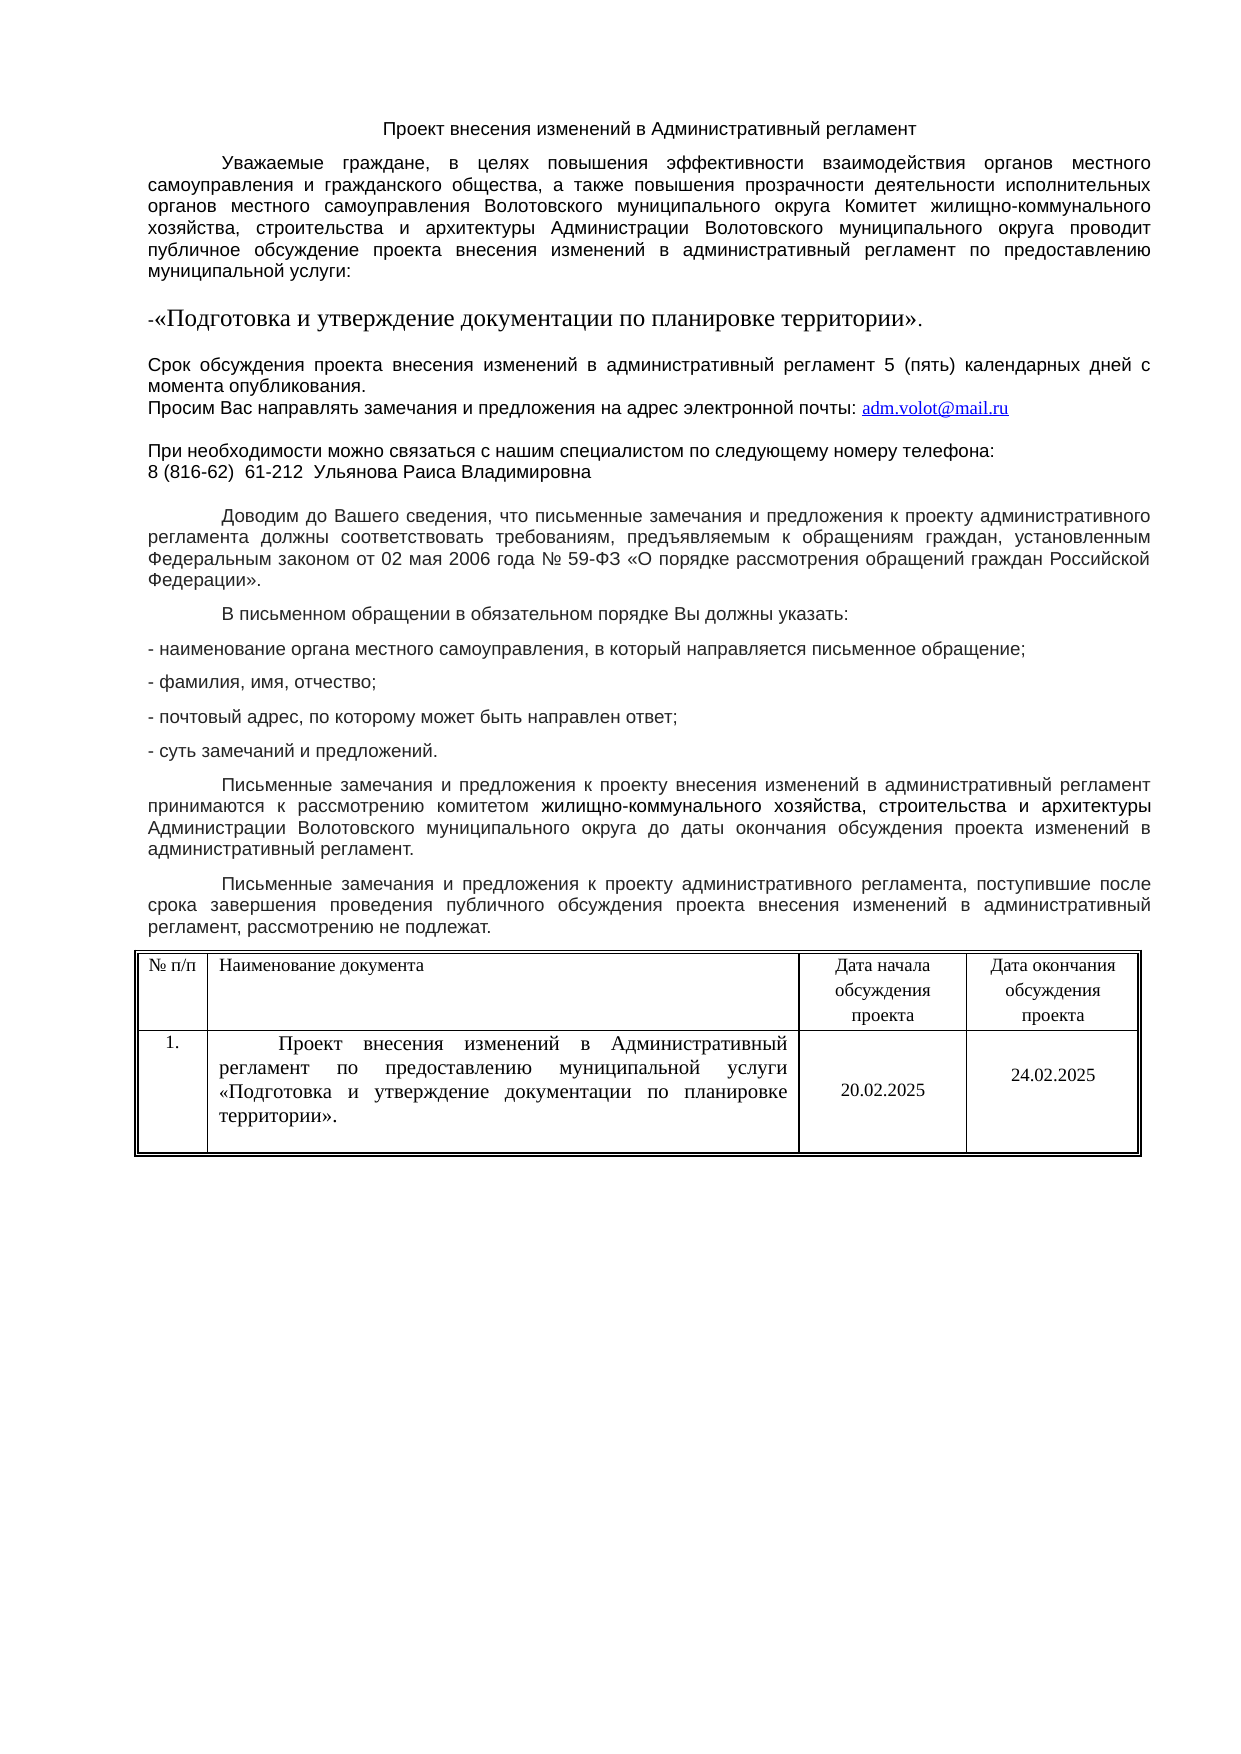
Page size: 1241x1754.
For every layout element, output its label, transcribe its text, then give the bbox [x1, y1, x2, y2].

text Письменные замечания и предложения к проекту административного регламента, поступившие после срока завершения проведения публичного обсуждения проекта внесения изменений в административный регламент, рассмотрению не подлежат. [148, 872, 1152, 937]
table_cell 24.02.2025 [967, 1031, 1137, 1152]
text - наименование органа местного самоуправления, в который направляется письменное обращение; [148, 637, 1152, 659]
text Уважаемые граждане, в целях повышения эффективности взаимодействия органов местного самоуправления и гражданского общества, а также повышения прозрачности деятельности исполнительных органов местного самоуправления Волотовского муниципального округа Комитет жилищно-коммунального хозяйства, строительства и архитектуры Администрации Волотовского муниципального округа проводит публичное обсуждение проекта внесения изменений в административный регламент по предоставлению муниципальной услуги: [148, 152, 1152, 282]
table_cell 20.02.2025 [800, 1031, 966, 1152]
text - фамилия, имя, отчество; [148, 671, 1152, 693]
text - суть замечаний и предложений. [148, 739, 1152, 761]
text Срок обсуждения проекта внесения изменений в административный регламент 5 (пять) календарных дней с момента опубликования. [148, 353, 1152, 397]
text Проект внесения изменений в Административный регламент [148, 118, 1152, 140]
table_header Дата начала обсуждения проекта [800, 954, 966, 1029]
text -«Подготовка и утверждение документации по планировке территории». [148, 303, 1152, 332]
text При необходимости можно связаться с нашим специалистом по следующему номеру телефона: [148, 440, 1152, 461]
text Письменные замечания и предложения к проекту внесения изменений в административный регламент принимаются к рассмотрению комитетом жилищно-коммунального хозяйства, строительства и архитектуры Администрации Волотовского муниципального округа до даты окончания обсуждения проекта изменений в административный регламент. [148, 773, 1152, 860]
text Доводим до Вашего сведения, что письменные замечания и предложения к проекту административного регламента должны соответствовать требованиям, предъявляемым к обращениям граждан, установленным Федеральным законом от 02 мая 2006 года № 59-ФЗ «О порядке рассмотрения обращений граждан Российской Федерации». [148, 504, 1152, 591]
text 8 (816-62) 61-212 Ульянова Раиса Владимировна [148, 461, 1152, 483]
text В письменном обращении в обязательном порядке Вы должны указать: [148, 603, 1152, 625]
table_cell Проект внесения изменений в Административный регламент по предоставлению муниципальной услуги «Подготовка и утверждение документации по планировке территории». [208, 1031, 798, 1152]
text - почтовый адрес, по которому может быть направлен ответ; [148, 705, 1152, 727]
table_cell 1. [139, 1031, 207, 1152]
text Просим Вас направлять замечания и предложения на адрес электронной почты: adm.volot@mail.ru [148, 397, 1152, 418]
table_header № п/п [139, 954, 207, 1029]
table_header Дата окончания обсуждения проекта [967, 954, 1137, 1029]
table_header Наименование документа [208, 954, 798, 1029]
